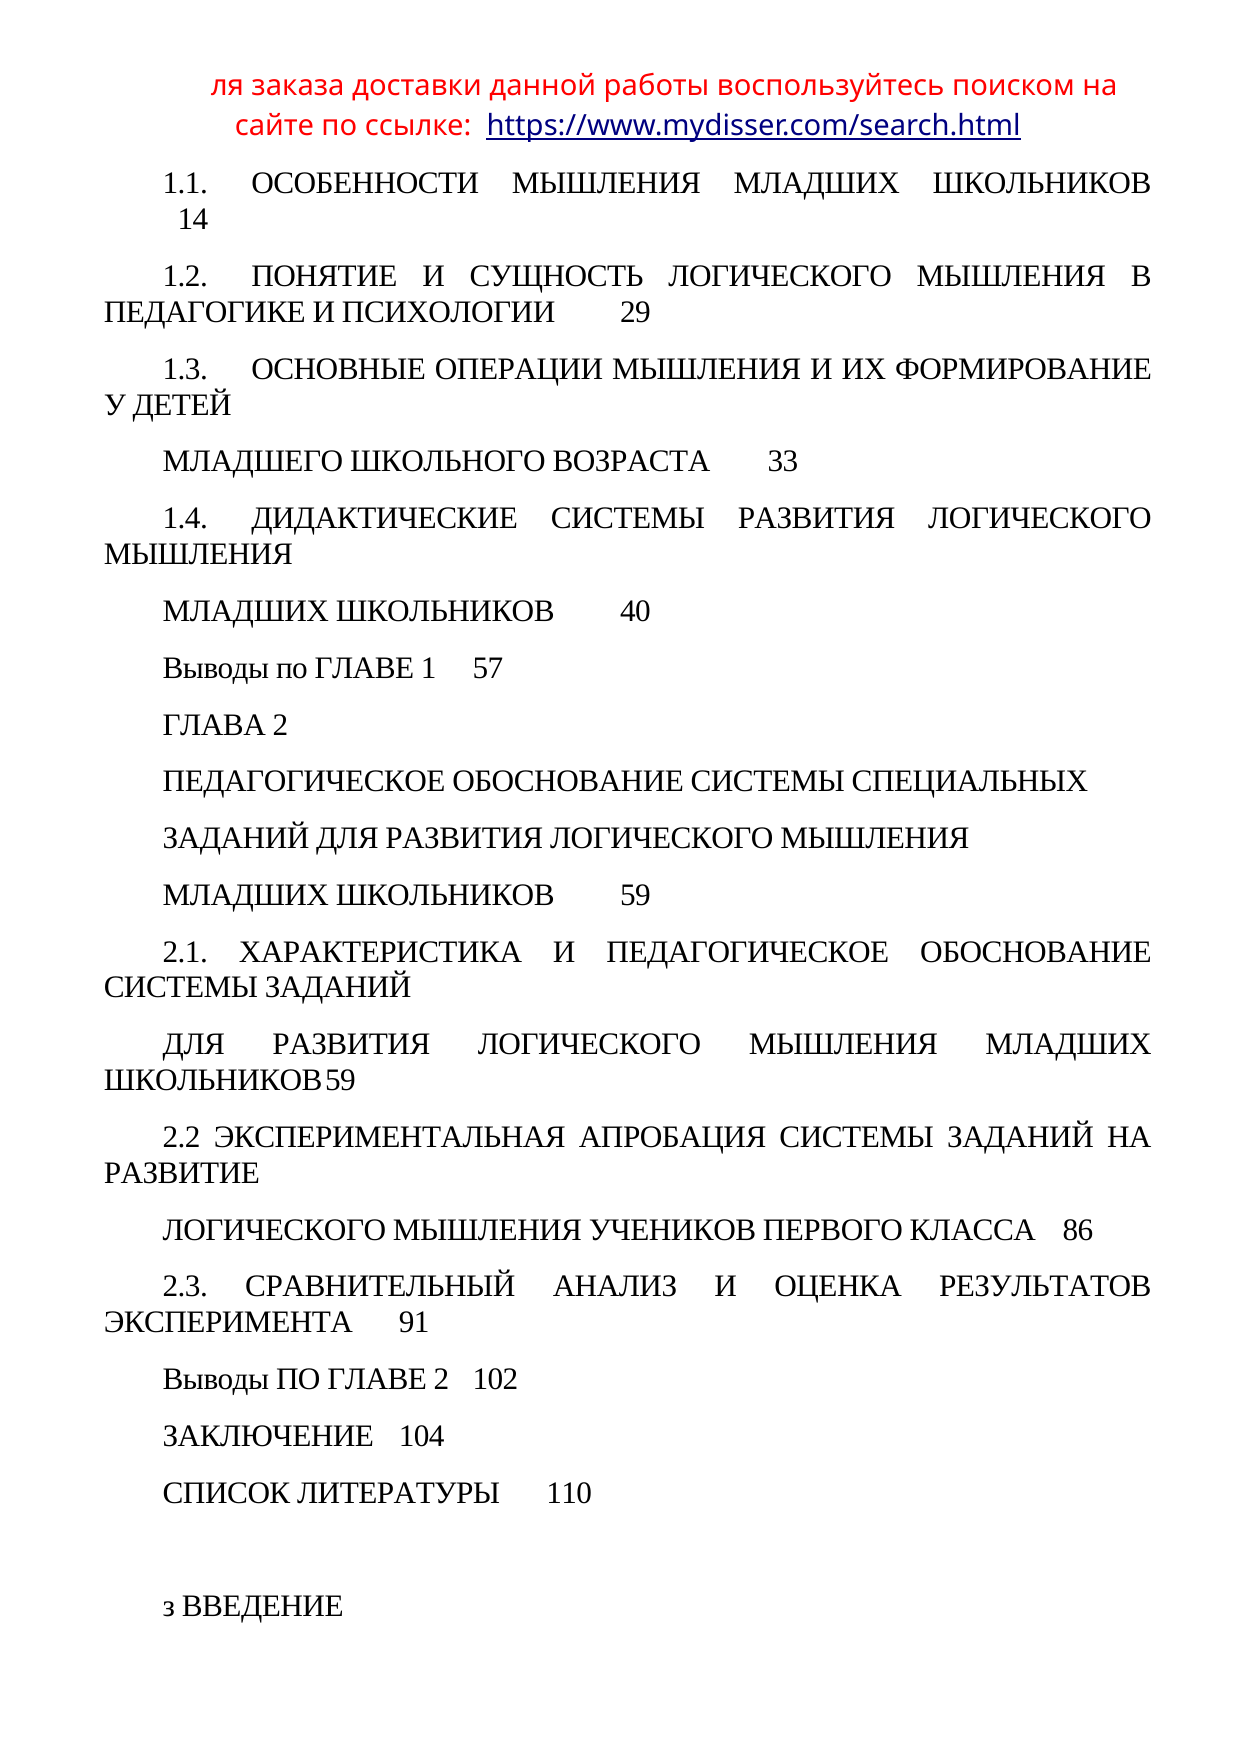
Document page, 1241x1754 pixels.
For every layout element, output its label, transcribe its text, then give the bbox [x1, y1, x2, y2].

text 2.1. ХАРАКТЕРИСТИКА И ПЕДАГОГИЧЕСКОЕ ОБОСНОВАНИЕ СИСТЕМЫ ЗАДАНИЙ [103, 933, 1152, 1005]
text СПИСОК ЛИТЕРАТУРЫ 110 [103, 1474, 1152, 1510]
text Выводы по ГЛАВЕ 1 57 [103, 649, 1152, 685]
text Выводы ПО ГЛАВЕ 2 102 [103, 1360, 1152, 1396]
text 2.3. СРАВНИТЕЛЬНЫЙ АНАЛИЗ И ОЦЕНКА РЕЗУЛЬТАТОВ ЭКСПЕРИМЕНТА 91 [103, 1268, 1152, 1339]
text ПЕДАГОГИЧЕСКОЕ ОБОСНОВАНИЕ СИСТЕМЫ СПЕЦИАЛЬНЫХ [103, 762, 1152, 798]
text ЗАКЛЮЧЕНИЕ 104 [103, 1417, 1152, 1453]
text 1.3. ОСНОВНЫЕ ОПЕРАЦИИ МЫШЛЕНИЯ И ИХ ФОРМИРОВАНИЕ У ДЕТЕЙ [103, 350, 1152, 422]
text ЗАДАНИЙ ДЛЯ РАЗВИТИЯ ЛОГИЧЕСКОГО МЫШЛЕНИЯ [103, 819, 1152, 855]
text МЛАДШИХ ШКОЛЬНИКОВ 40 [103, 592, 1152, 628]
text 1.1. ОСОБЕННОСТИ МЫШЛЕНИЯ МЛАДШИХ ШКОЛЬНИКОВ 14 [103, 164, 1152, 236]
text 1.2. ПОНЯТИЕ И СУЩНОСТЬ ЛОГИЧЕСКОГО МЫШЛЕНИЯ В ПЕДАГОГИКЕ И ПСИХОЛОГИИ 29 [103, 257, 1152, 329]
text МЛАДШИХ ШКОЛЬНИКОВ 59 [103, 876, 1152, 912]
text ГЛАВА 2 [103, 706, 1152, 742]
text ЛОГИЧЕСКОГО МЫШЛЕНИЯ УЧЕНИКОВ ПЕРВОГО КЛАССА 86 [103, 1211, 1152, 1247]
text 1.4. ДИДАКТИЧЕСКИЕ СИСТЕМЫ РАЗВИТИЯ ЛОГИЧЕСКОГО МЫШЛЕНИЯ [103, 499, 1152, 571]
text 2.2 ЭКСПЕРИМЕНТАЛЬНАЯ АПРОБАЦИЯ СИСТЕМЫ ЗАДАНИЙ НА РАЗВИТИЕ [103, 1118, 1152, 1190]
text ДЛЯ РАЗВИТИЯ ЛОГИЧЕСКОГО МЫШЛЕНИЯ МЛАДШИХ ШКОЛЬНИКОВ 59 [103, 1026, 1152, 1097]
text з ВВЕДЕНИЕ [103, 1587, 1152, 1623]
text МЛАДШЕГО ШКОЛЬНОГО ВОЗРАСТА 33 [103, 443, 1152, 479]
